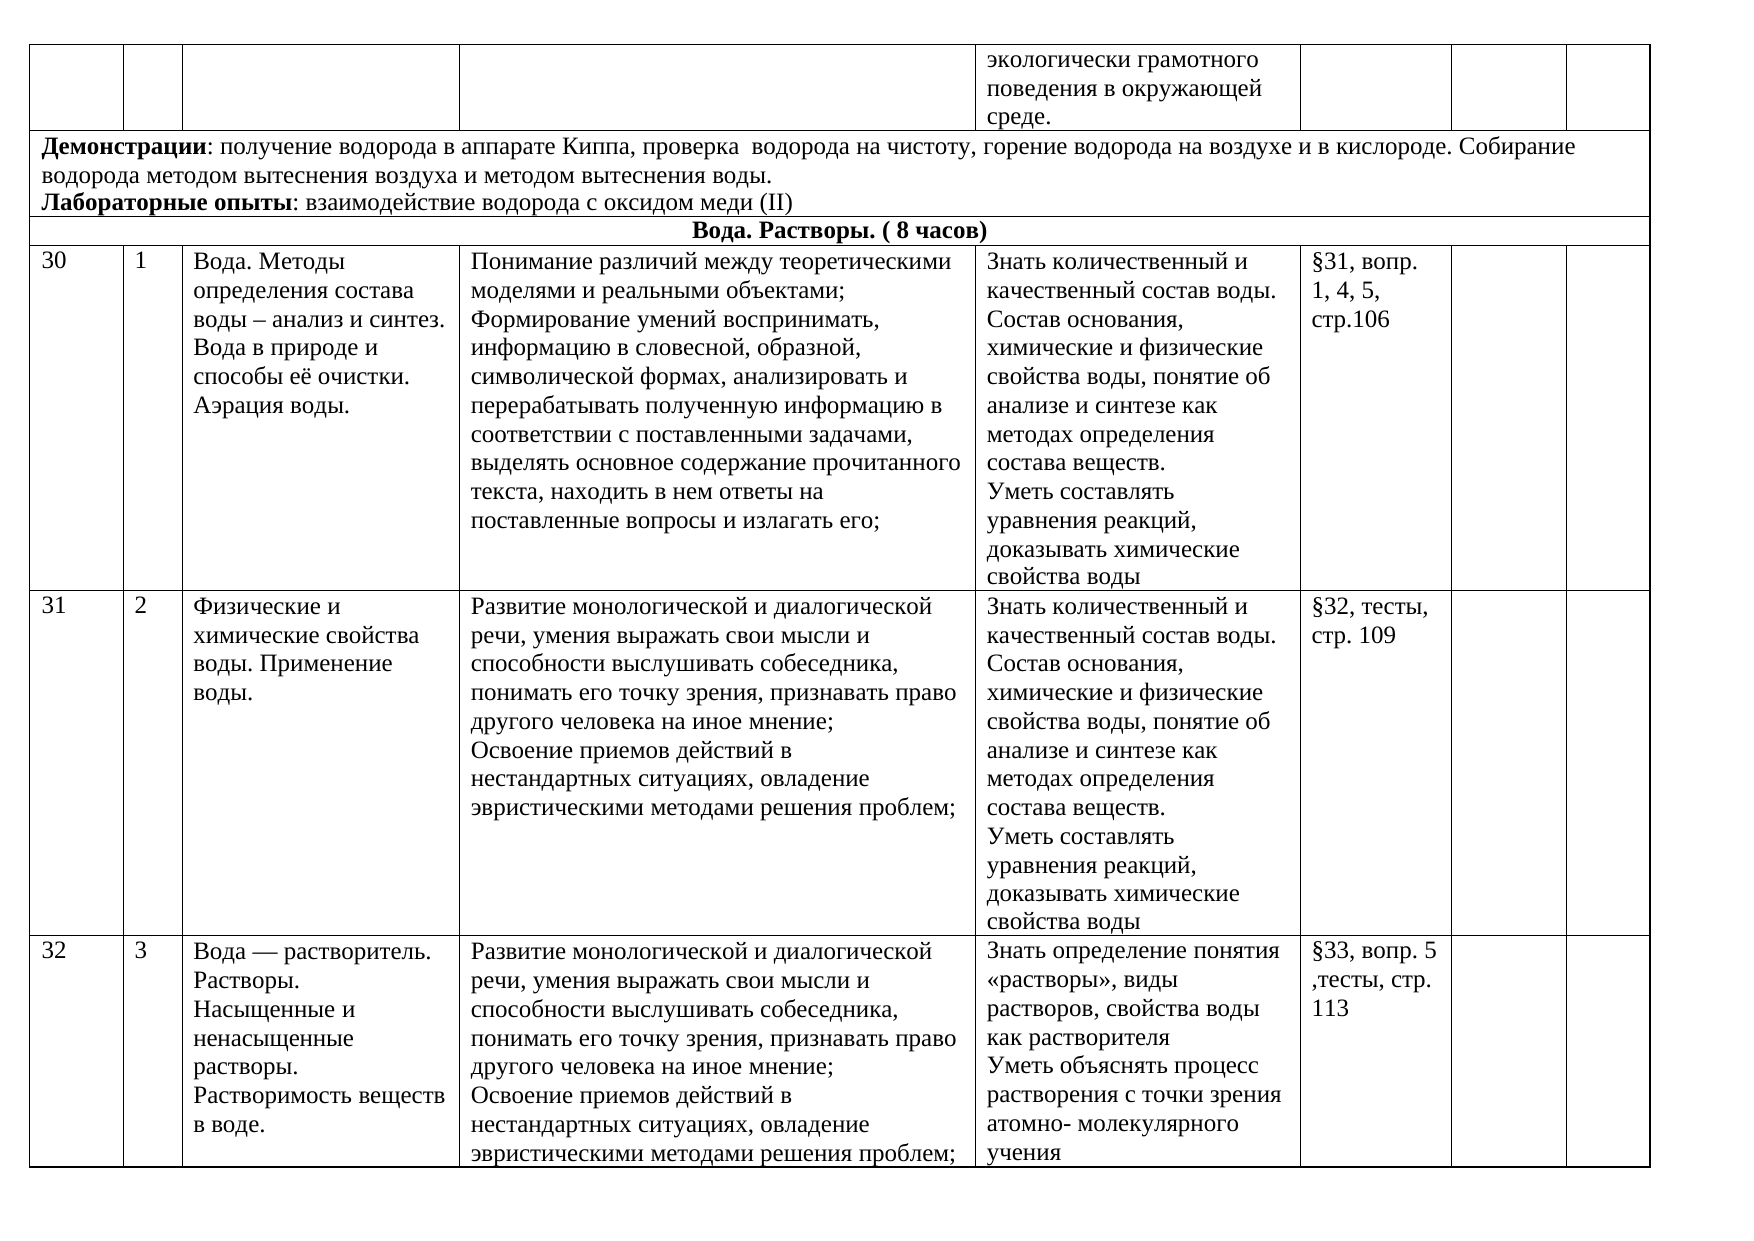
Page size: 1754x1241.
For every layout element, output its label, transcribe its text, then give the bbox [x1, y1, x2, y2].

table_cell Знать определение понятия «растворы», виды растворов, свойства воды как растворителя Уметь объяснять процесс растворения с точки зрения атомно- молекулярного учения [976, 936, 1300, 1166]
table_header [1567, 45, 1649, 130]
table_cell 3 [124, 936, 182, 1166]
table_cell [1452, 246, 1566, 590]
table_header экологически грамотного поведения в окружающей среде. [976, 45, 1300, 130]
table_header [30, 45, 123, 130]
table_cell [1452, 591, 1566, 935]
table_cell Вода. Растворы. ( 8 часов) [30, 217, 1649, 245]
table_cell Понимание различий между теоретическими моделями и реальными объектами; Формирование умений воспринимать, информацию в словесной, образной, символической формах, анализировать и перерабатывать полученную информацию в соответствии с поставленными задачами, выделять основное содержание прочитанного текста, находить в нем ответы на поставленные вопросы и излагать его; [460, 246, 975, 590]
table_cell Вода — растворитель. Растворы. Насыщенные и ненасыщенные растворы. Растворимость веществ в воде. [183, 936, 459, 1166]
table_header [124, 45, 182, 130]
table_cell §33, вопр. 5 ,тесты, стр. 113 [1301, 936, 1451, 1166]
table_cell 1 [124, 246, 182, 590]
table_cell Вода. Методы определения состава воды – анализ и синтез. Вода в природе и способы её очистки. Аэрация воды. [183, 246, 459, 590]
table_header [460, 45, 975, 130]
table_cell Физические и химические свойства воды. Применение воды. [183, 591, 459, 935]
table_cell Развитие монологической и диалогической речи, умения выражать свои мысли и способности выслушивать собеседника, понимать его точку зрения, признавать право другого человека на иное мнение; Освоение приемов действий в нестандартных ситуациях, овладение эвристическими методами решения проблем; [460, 591, 975, 935]
table_cell §32, тесты, стр. 109 [1301, 591, 1451, 935]
table_header [1301, 45, 1451, 130]
table_cell Развитие монологической и диалогической речи, умения выражать свои мысли и способности выслушивать собеседника, понимать его точку зрения, признавать право другого человека на иное мнение; Освоение приемов действий в нестандартных ситуациях, овладение эвристическими методами решения проблем; [460, 936, 975, 1166]
table_header [183, 45, 459, 130]
table_header [1452, 45, 1566, 130]
table_cell 31 [30, 591, 123, 935]
table_cell Демонстрации: получение водорода в аппарате Киппа, проверка водорода на чистоту, горение водорода на воздухе и в кислороде. Собирание водорода методом вытеснения воздуха и методом вытеснения воды. Лабораторные опыты: взаимодействие водорода с оксидом меди (II) [30, 131, 1649, 216]
table_cell [1567, 591, 1649, 935]
table_cell [1567, 246, 1649, 590]
table_cell 32 [30, 936, 123, 1166]
table_cell Знать количественный и качественный состав воды. Состав основания, химические и физические свойства воды, понятие об анализе и синтезе как методах определения состава веществ. Уметь составлять уравнения реакций, доказывать химические свойства воды [976, 246, 1300, 590]
table_cell [1567, 936, 1649, 1166]
table_cell [1452, 936, 1566, 1166]
table_cell Знать количественный и качественный состав воды. Состав основания, химические и физические свойства воды, понятие об анализе и синтезе как методах определения состава веществ. Уметь составлять уравнения реакций, доказывать химические свойства воды [976, 591, 1300, 935]
table_cell §31, вопр. 1, 4, 5, стр.106 [1301, 246, 1451, 590]
table_cell 2 [124, 591, 182, 935]
table_cell 30 [30, 246, 123, 590]
